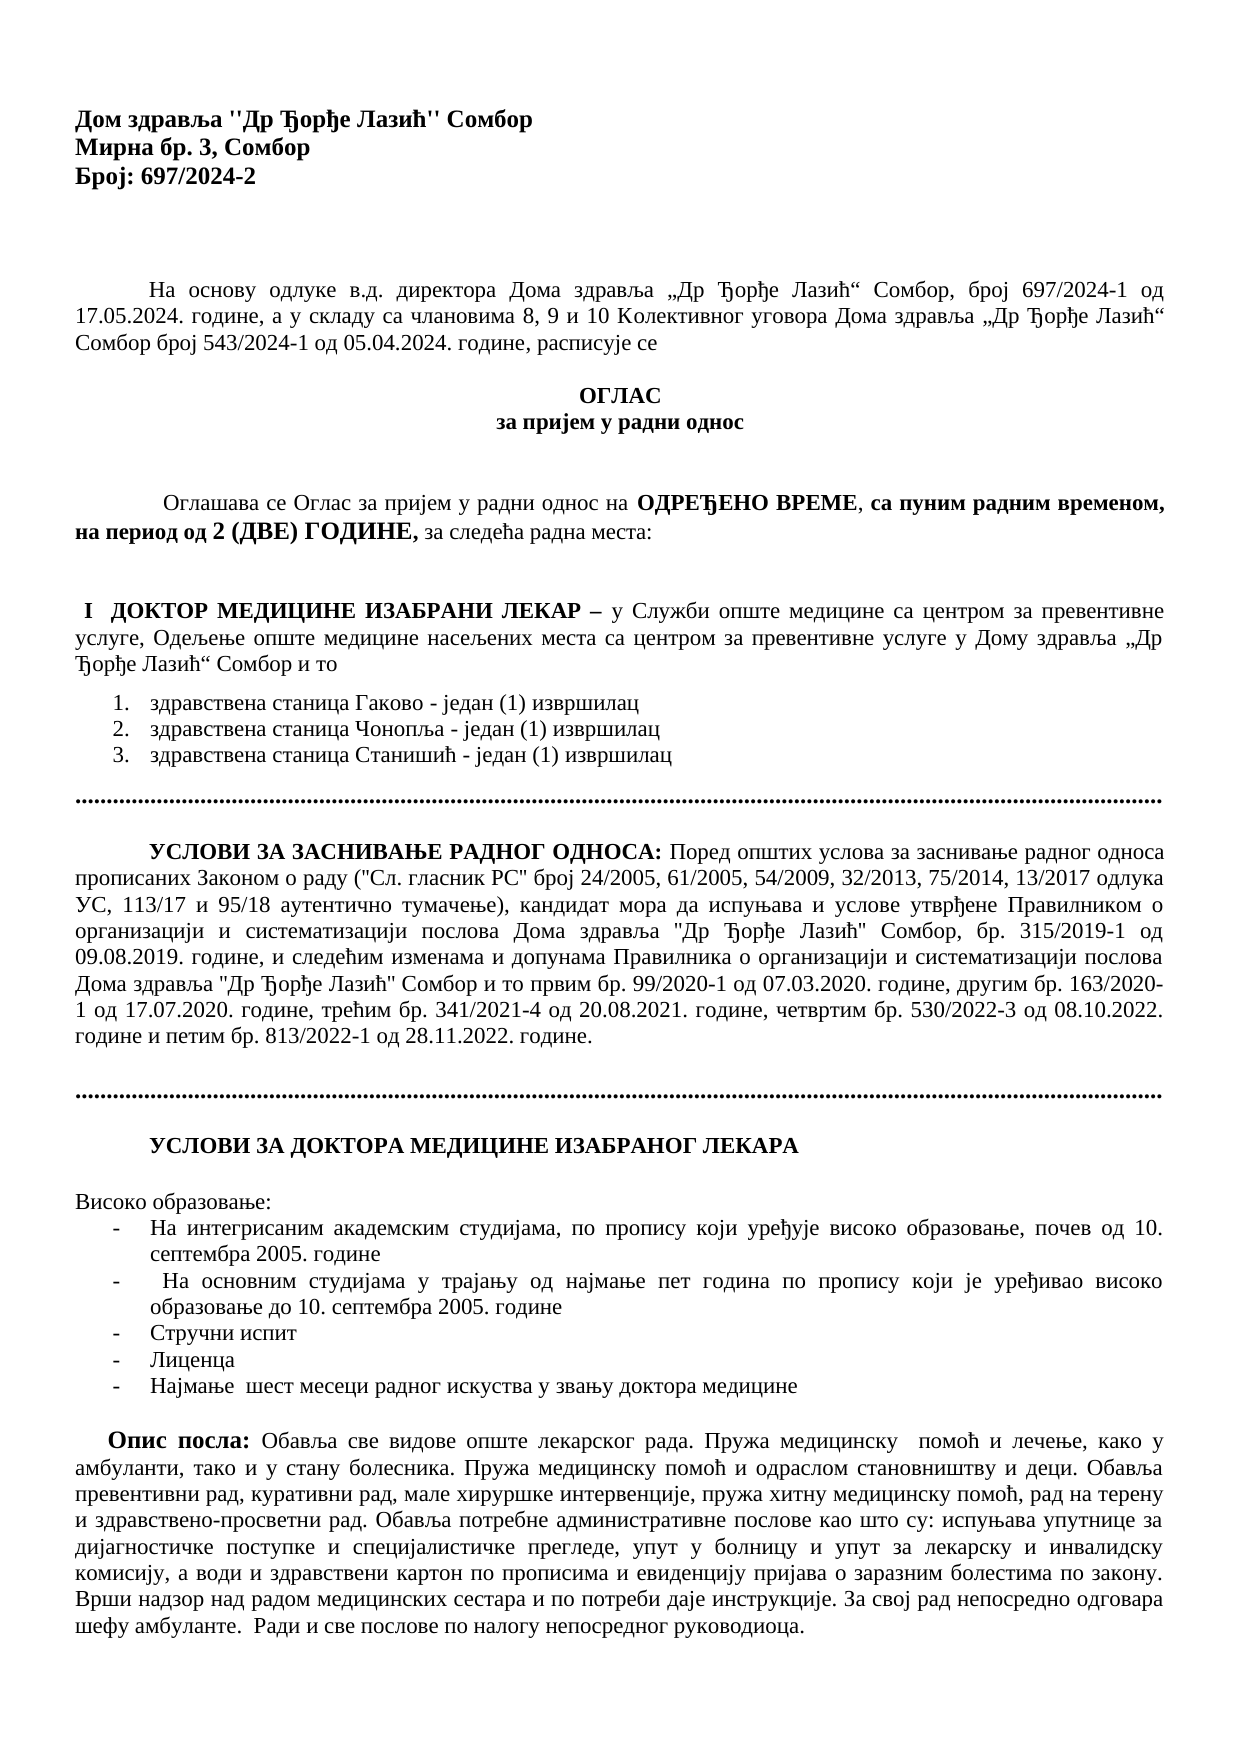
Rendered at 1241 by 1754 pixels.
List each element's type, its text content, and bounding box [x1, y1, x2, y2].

text Оглашава се Оглас за пријем у радни однос на ОДРЕЂЕНО ВРЕМЕ, са пуним радним временом, на период од 2 (ДВЕ) ГОДИНЕ, за следећа радна места: [75, 489, 1165, 544]
list здравствена станица Гаково - један (1) извршилац [112, 689, 1165, 715]
list Најмање шест месеци радног искуства у звању доктора медицине [112, 1372, 1165, 1398]
list Стручни испит [112, 1319, 1165, 1346]
list Лиценца [112, 1346, 1165, 1372]
text На основу одлуке в.д. директора Дома здравља „Др Ђорђе Лазић“ Сомбор, број 697/2024-1 од 17.05.2024. године, а у складу са члановима 8, 9 и 10 Колективног уговора Дома здравља „Др Ђорђе Лазић“ Сомбор број 543/2024-1 од 05.04.2024. године, расписује се [75, 276, 1165, 355]
text Дом здравља ''Др Ђорђе Лазић'' Сомбор [75, 104, 1165, 132]
list здравствена станица Станишић - један (1) извршилац [112, 742, 1165, 768]
text .............................................................................................................................................................................. [75, 1075, 1165, 1104]
text Мирна бр. 3, Сомбор [75, 132, 1165, 161]
text за пријем у радни однос [75, 408, 1165, 434]
text I ДОКТОР МЕДИЦИНЕ ИЗАБРАНИ ЛЕКАР – у Служби опште медицине са центром за превентивне услуге, Одељење опште медицине насељених места са центром за превентивне услуге у Дому здравља „Др Ђорђе Лазић“ Сомбор и то [75, 597, 1165, 676]
list здравствена станица Чонопља - један (1) извршилац [112, 715, 1165, 742]
text Брoj: 697/2024-2 [75, 161, 1165, 190]
text .............................................................................................................................................................................. [75, 780, 1165, 809]
list На интегрисаним академским студијама, по пропису који уређује високо образовање, почев од 10. септембра 2005. године [112, 1214, 1165, 1267]
text УСЛОВИ ЗА ДОКТОРА МЕДИЦИНЕ ИЗАБРАНОГ ЛЕКАРА [75, 1133, 1165, 1159]
list На основним студијама у трајању од најмање пет година по пропису који је уређивао високо образовање до 10. септембра 2005. године [112, 1267, 1165, 1319]
text Опис посла: Обавља све видове опште лекарског рада. Пружа медицинску помоћ и лечење, како у амбуланти, тако и у стану болесника. Пружа медицинску помоћ и одраслом становништву и деци. Обавља превентивни рад, куративни рад, мале хируршке интервенције, пружа хитну медицинску помоћ, рад на терену и здравствено-просветни рад. Обавља потребне административне послове као што су: испуњава упутнице за дијагностичке поступке и специјалистичке прегледе, упут у болницу и упут за лекарску и инвалидску комисију, а води и здравствени картон по прописима и евиденцију пријава о заразним болестима по закону. Врши надзор над радом медицинских сестара и по потреби даје инструкције. За свој рад непосредно одговара шефу амбуланте. Ради и све послове по налогу непосредног руководиоца. [75, 1425, 1165, 1638]
list Високо образовање: [75, 1188, 1165, 1214]
text ОГЛАС [75, 382, 1165, 408]
text УСЛОВИ ЗА ЗАСНИВАЊЕ РАДНОГ ОДНОСА: Поред општих услова за заснивање радног односа прописаних Законом о раду (''Сл. гласник РС'' број 24/2005, 61/2005, 54/2009, 32/2013, 75/2014, 13/2017 одлука УС, 113/17 и 95/18 аутентично тумачење), кандидат мора да испуњава и услове утврђене Правилником о организацији и систематизацији послова Дома здравља ''Др Ђорђе Лазић'' Сомбор, бр. 315/2019-1 од 09.08.2019. године, и следећим изменама и допунама Правилника о организацији и систематизацији послова Дома здравља ''Др Ђорђе Лазић'' Сомбор и то првим бр. 99/2020-1 од 07.03.2020. године, другим бр. 163/2020-1 од 17.07.2020. године, трећим бр. 341/2021-4 од 20.08.2021. године, четвртим бр. 530/2022-3 од 08.10.2022. године и петим бр. 813/2022-1 од 28.11.2022. године. [75, 838, 1165, 1049]
